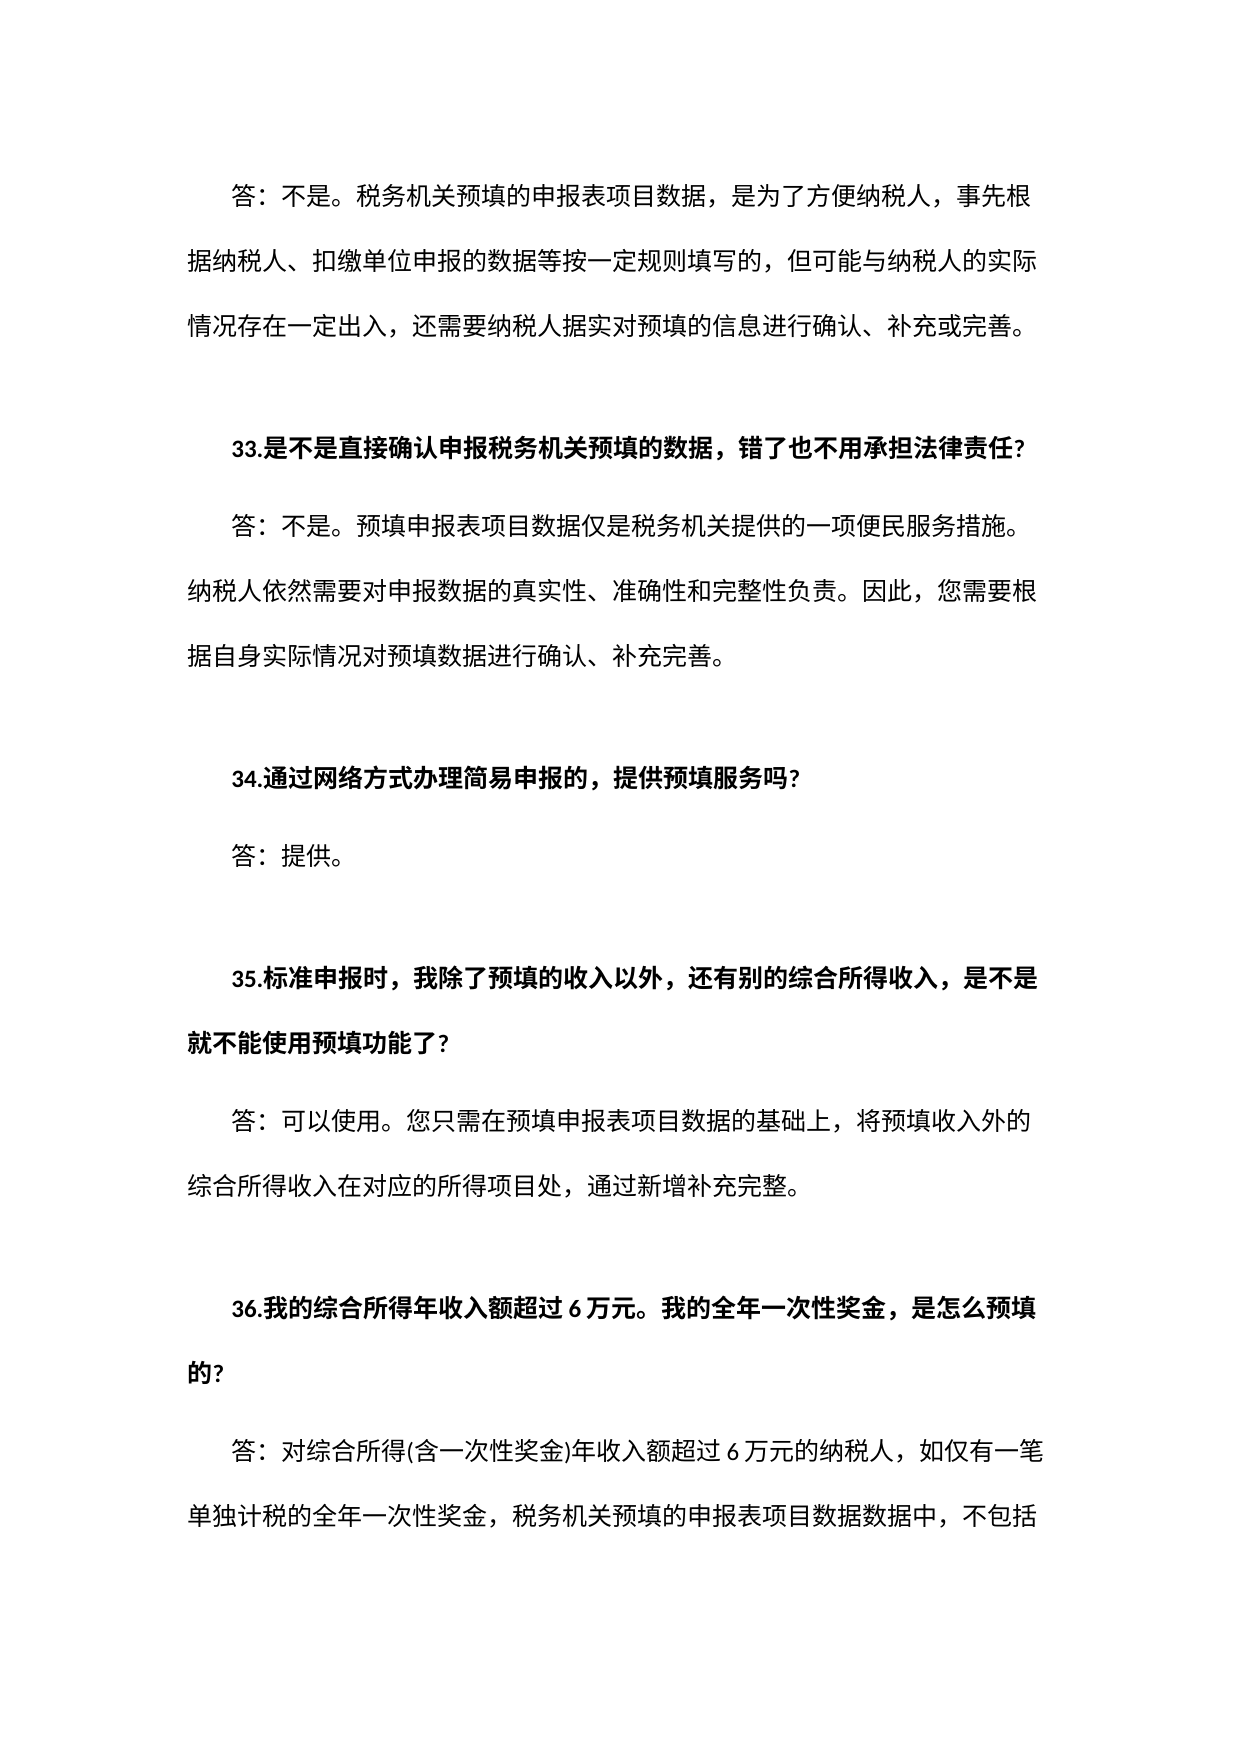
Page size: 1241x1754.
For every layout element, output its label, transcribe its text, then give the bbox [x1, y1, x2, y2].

text 答：可以使用。您只需在预填申报表项目数据的基础上，将预填收入外的综合所得收入在对应的所得项目处，通过新增补充完整。 [187, 1087, 1053, 1217]
text 答：提供。 [187, 822, 1053, 887]
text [187, 1417, 1053, 1547]
text 33.是不是直接确认申报税务机关预填的数据，错了也不用承担法律责任? [187, 414, 1053, 479]
text 答：不是。税务机关预填的申报表项目数据，是为了方便纳税人，事先根据纳税人、扣缴单位申报的数据等按一定规则填写的，但可能与纳税人的实际情况存在一定出入，还需要纳税人据实对预填的信息进行确认、补充或完善。 [187, 162, 1053, 357]
text 35.标准申报时，我除了预填的收入以外，还有别的综合所得收入，是不是就不能使用预填功能了? [187, 944, 1053, 1074]
text 答：不是。预填申报表项目数据仅是税务机关提供的一项便民服务措施。纳税人依然需要对申报数据的真实性、准确性和完整性负责。因此，您需要根据自身实际情况对预填数据进行确认、补充完善。 [187, 492, 1053, 687]
text 34.通过网络方式办理简易申报的，提供预填服务吗? [187, 744, 1053, 809]
text 36.我的综合所得年收入额超过6万元。我的全年一次性奖金，是怎么预填的? [187, 1274, 1053, 1404]
